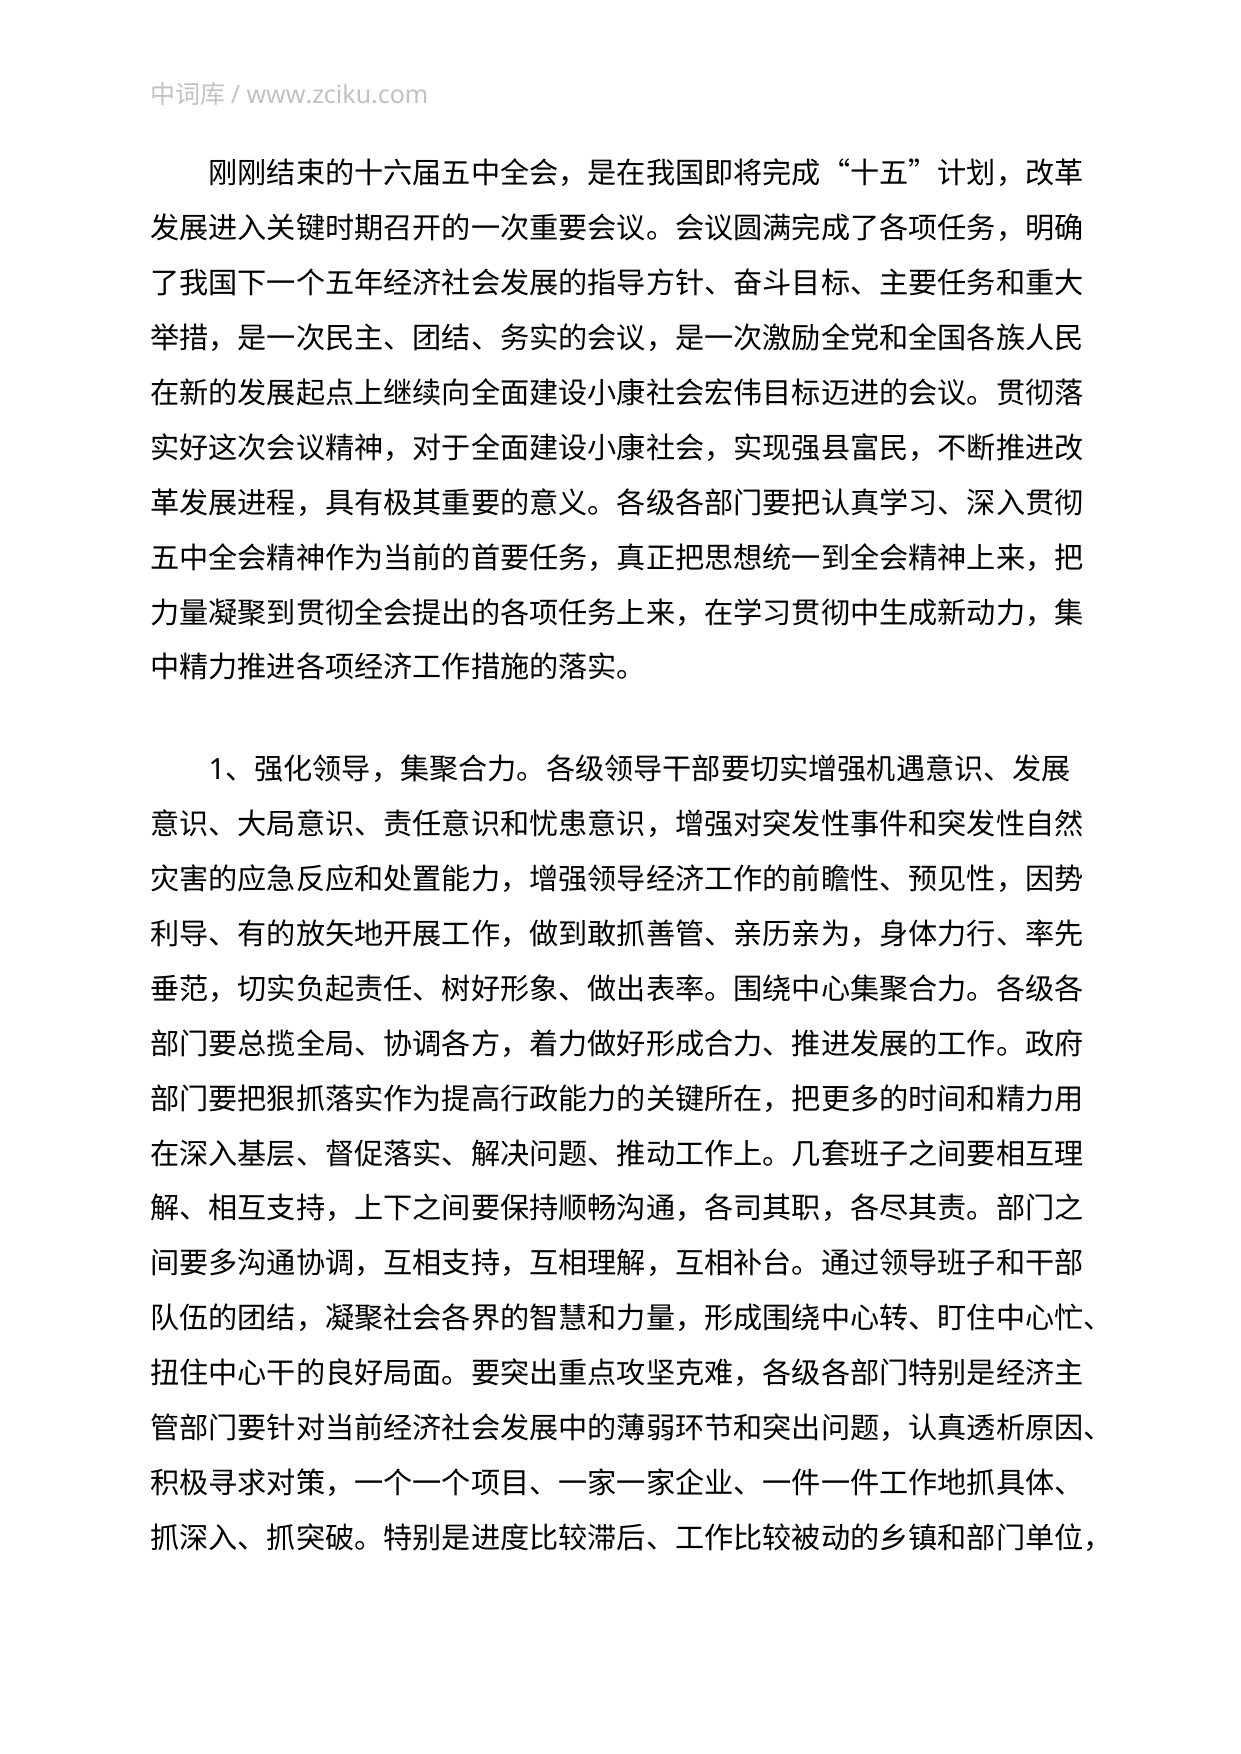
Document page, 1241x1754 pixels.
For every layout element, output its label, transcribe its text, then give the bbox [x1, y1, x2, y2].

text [150, 746, 1090, 1557]
text 刚刚结束的十六届五中全会，是在我国即将完成“十五”计划，改革发展进入关键时期召开的一次重要会议。会议圆满完成了各项任务，明确了我国下一个五年经济社会发展的指导方针、奋斗目标、主要任务和重大举措，是一次民主、团结、务实的会议，是一次激励全党和全国各族人民在新的发展起点上继续向全面建设小康社会宏伟目标迈进的会议。贯彻落实好这次会议精神，对于全面建设小康社会，实现强县富民，不断推进改革发展进程，具有极其重要的意义。各级各部门要把认真学习、深入贯彻五中全会精神作为当前的首要任务，真正把思想统一到全会精神上来，把力量凝聚到贯彻全会提出的各项任务上来，在学习贯彻中生成新动力，集中精力推进各项经济工作措施的落实。 [150, 150, 1090, 686]
